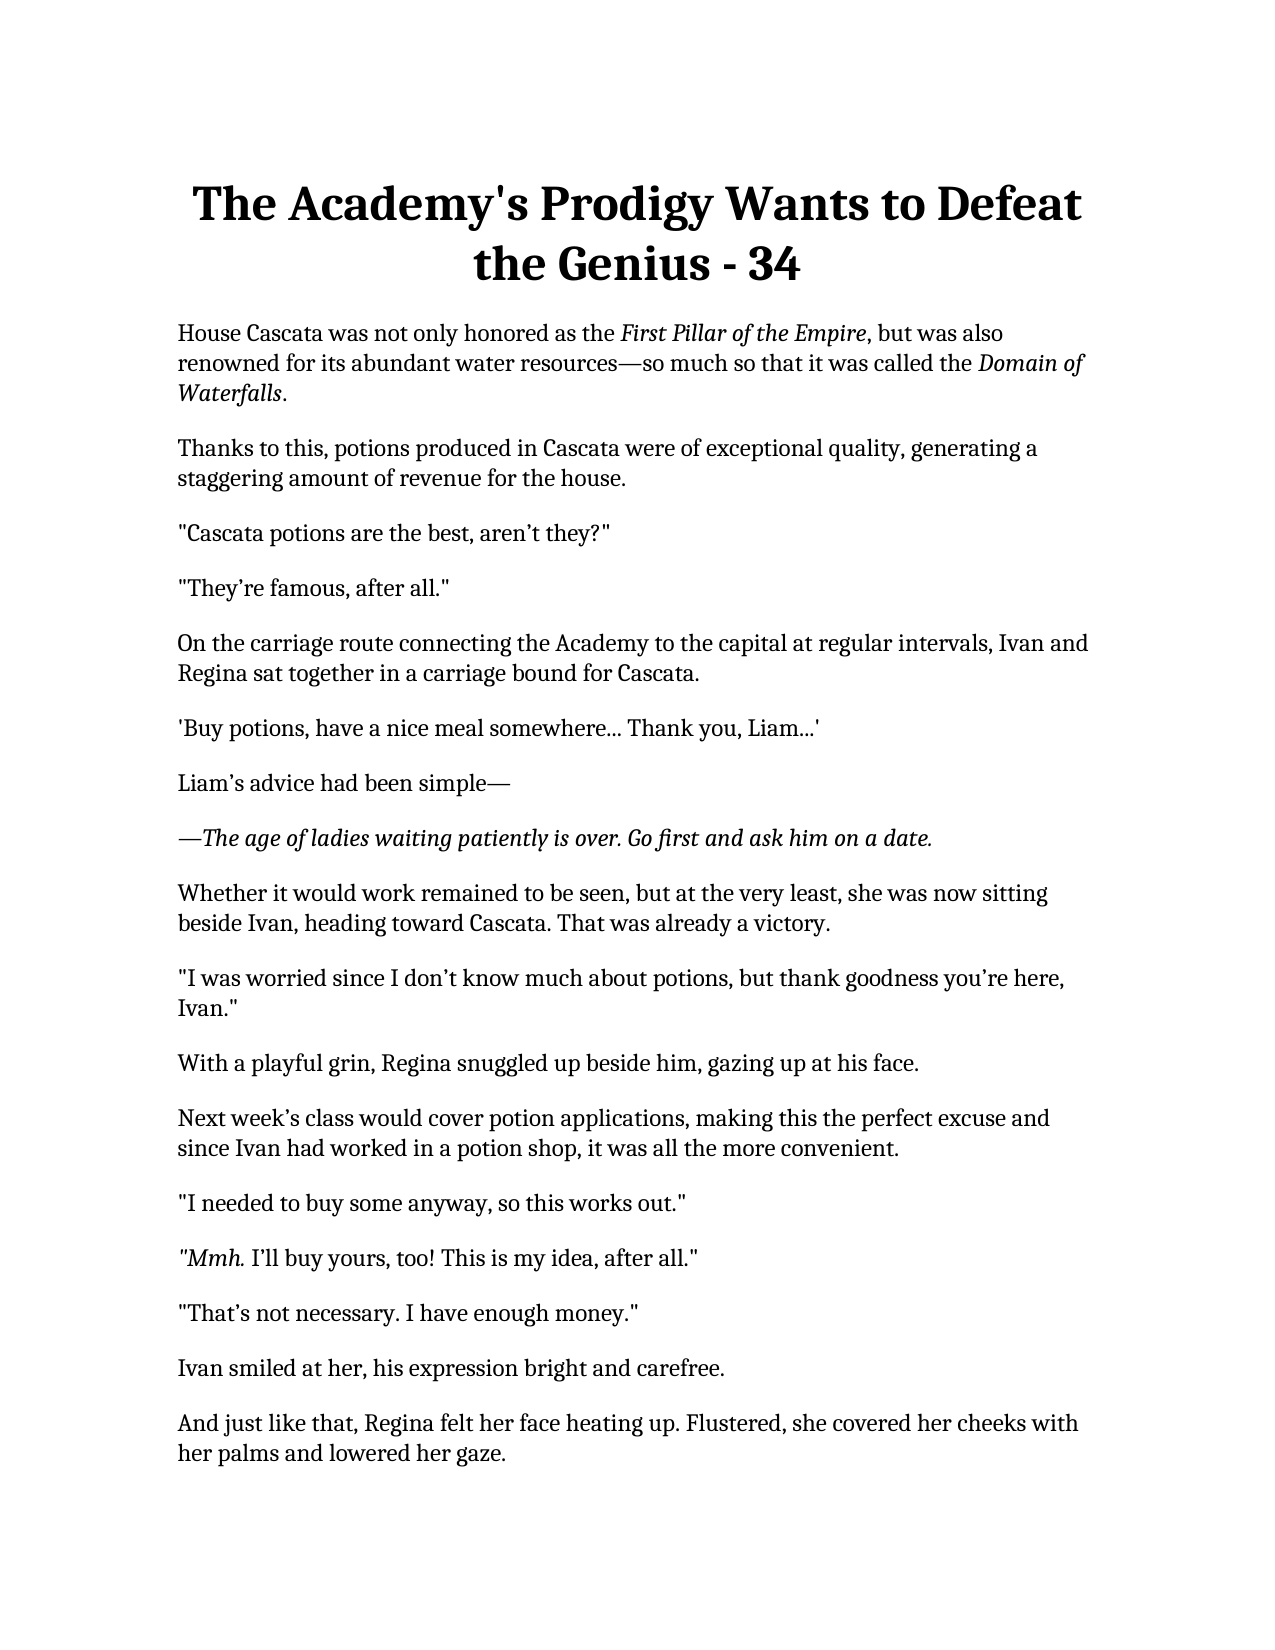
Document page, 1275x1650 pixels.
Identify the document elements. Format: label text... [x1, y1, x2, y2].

text Next week’s class would cover potion applications, making this the perfect excuse and since Ivan had worked in a potion shop, it was all the more convenient. [177, 1103, 1098, 1163]
text —The age of ladies waiting patiently is over. Go first and ask him on a date. [177, 823, 1098, 853]
text Thanks to this, potions produced in Cascata were of exceptional quality, generating a staggering amount of revenue for the house. [177, 433, 1098, 493]
text "Cascata potions are the best, aren’t they?" [177, 518, 1098, 548]
text House Cascata was not only honored as the First Pillar of the Empire, but was also renowned for its abundant water resources—so much so that it was called the Domain of Waterfalls. [177, 318, 1098, 408]
text "They’re famous, after all." [177, 573, 1098, 603]
text "That’s not necessary. I have enough money." [177, 1298, 1098, 1328]
text 'Buy potions, have a nice meal somewhere... Thank you, Liam...' [177, 713, 1098, 743]
text On the carriage route connecting the Academy to the capital at regular intervals, Ivan and Regina sat together in a carriage bound for Cascata. [177, 628, 1098, 688]
text With a playful grin, Regina snuggled up beside him, gazing up at his face. [177, 1048, 1098, 1078]
subtitle The Academy's Prodigy Wants to Defeat the Genius - 34 [177, 173, 1098, 293]
text Whether it would work remained to be seen, but at the very least, she was now sitting beside Ivan, heading toward Cascata. That was already a victory. [177, 878, 1098, 938]
text And just like that, Regina felt her face heating up. Flustered, she covered her cheeks with her palms and lowered her gaze. [177, 1408, 1098, 1468]
text "Mmh. I’ll buy yours, too! This is my idea, after all." [177, 1243, 1098, 1273]
text "I was worried since I don’t know much about potions, but thank goodness you’re here, Ivan." [177, 963, 1098, 1023]
text "I needed to buy some anyway, so this works out." [177, 1188, 1098, 1218]
text Liam’s advice had been simple— [177, 768, 1098, 798]
text Ivan smiled at her, his expression bright and carefree. [177, 1353, 1098, 1383]
